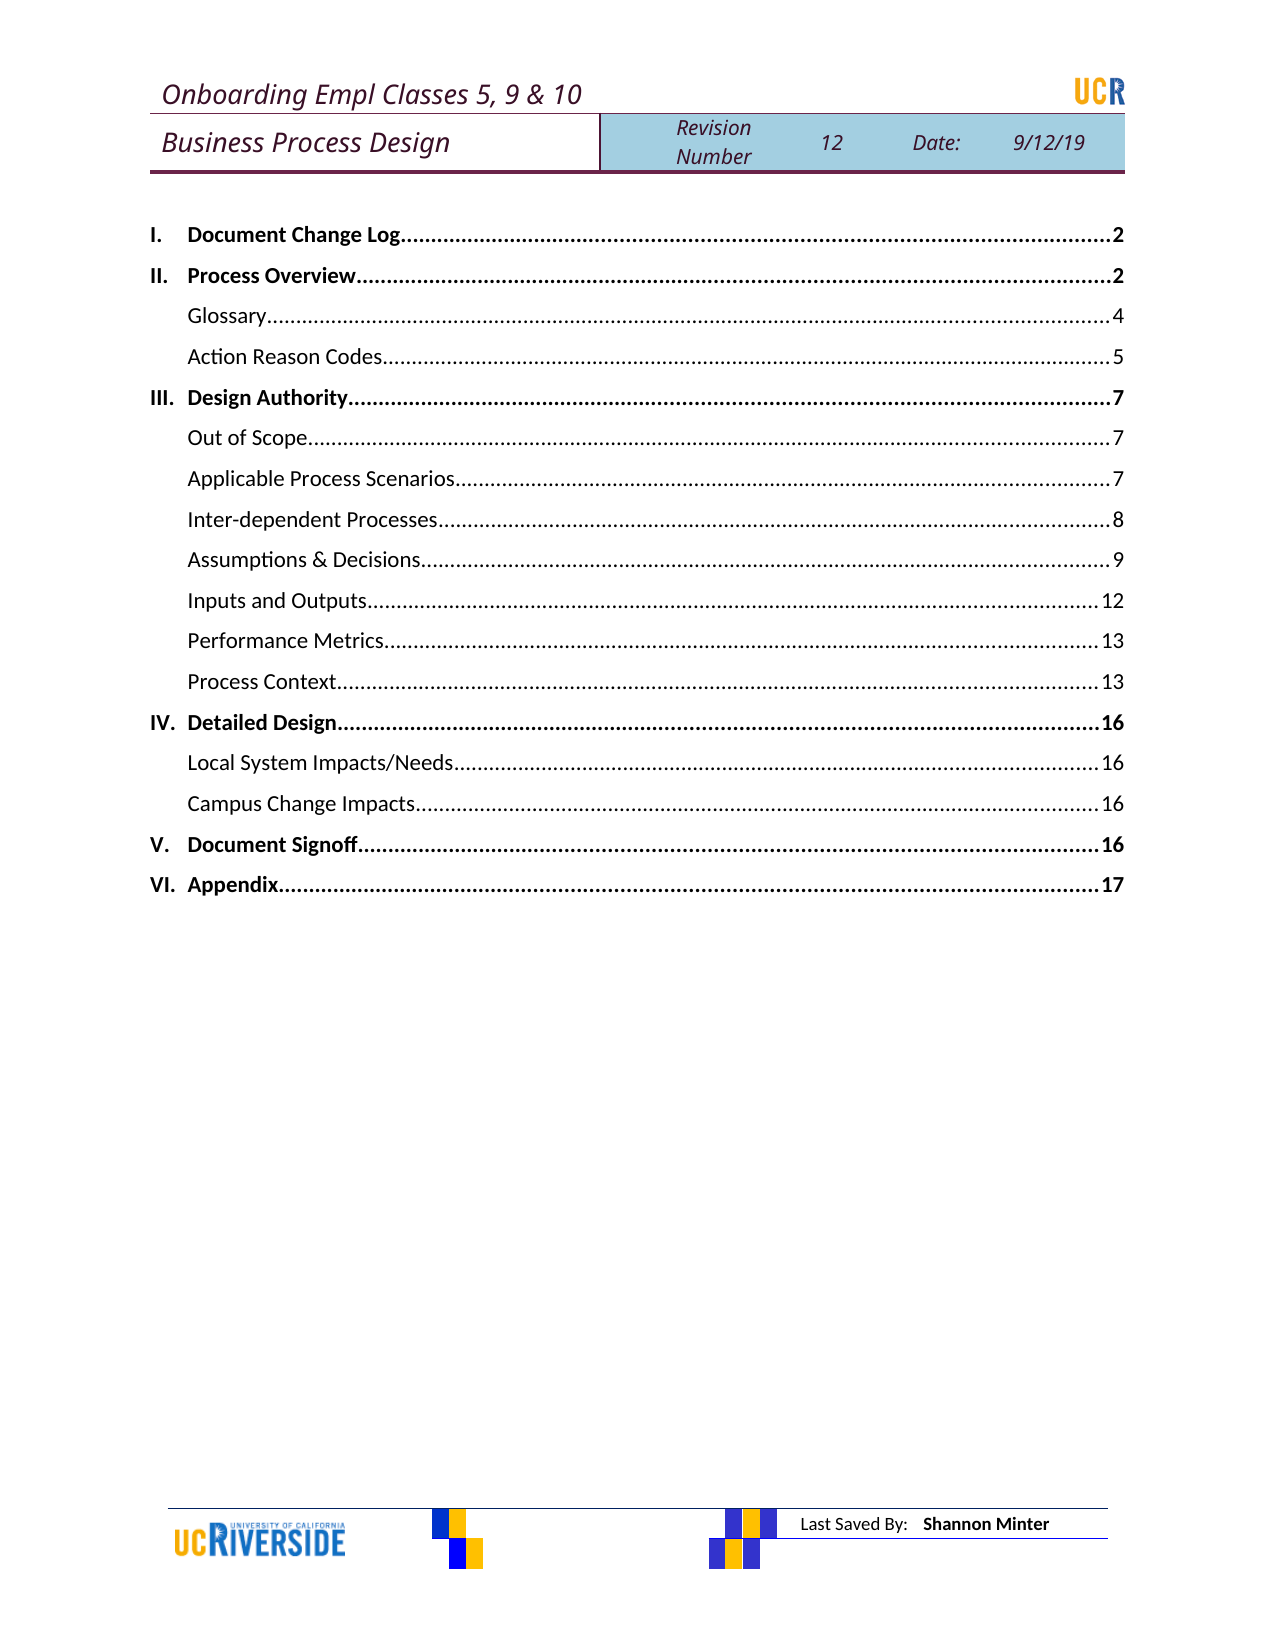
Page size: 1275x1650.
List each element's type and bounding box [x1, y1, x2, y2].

picture [175, 1509, 345, 1570]
picture [1073, 75, 1125, 106]
